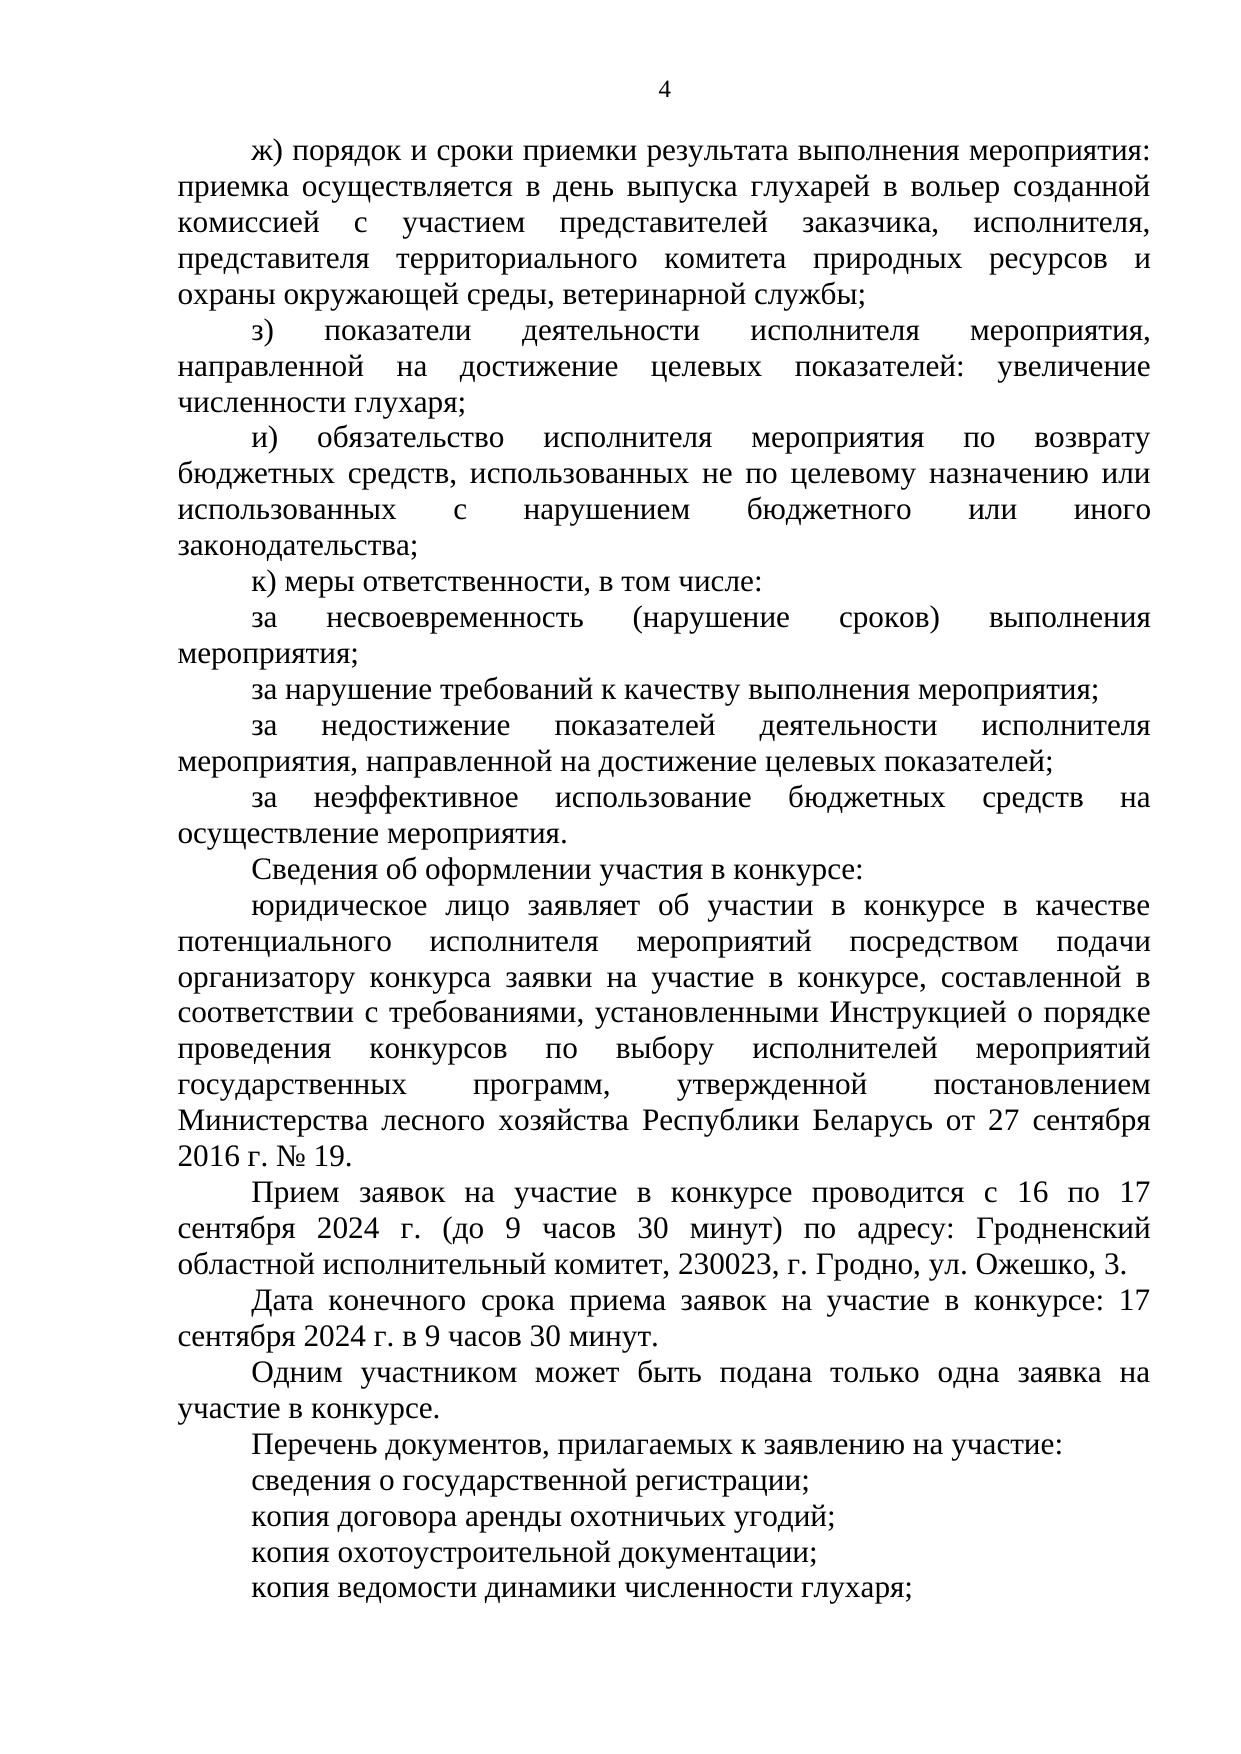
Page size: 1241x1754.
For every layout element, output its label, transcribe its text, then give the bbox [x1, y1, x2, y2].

text за нарушение требований к качеству выполнения мероприятия; [177, 670, 1152, 706]
text к) меры ответственности, в том числе: [177, 562, 1152, 598]
text за недостижение показателей деятельности исполнителя мероприятия, направленной на достижение целевых показателей; [177, 706, 1152, 778]
text и) обязательство исполнителя мероприятия по возврату бюджетных средств, использованных не по целевому назначению или использованных с нарушением бюджетного или иного законодательства; [177, 419, 1152, 562]
text копия охотоустроительной документации; [177, 1533, 1152, 1569]
text копия договора аренды охотничьих угодий; [177, 1497, 1152, 1533]
text за несвоевременность (нарушение сроков) выполнения мероприятия; [177, 598, 1152, 670]
text Сведения об оформлении участия в конкурсе: [177, 850, 1152, 886]
text юридическое лицо заявляет об участии в конкурсе в качестве потенциального исполнителя мероприятий посредством подачи организатору конкурса заявки на участие в конкурсе, составленной в соответствии с требованиями, установленными Инструкцией о порядке проведения конкурсов по выбору исполнителей мероприятий государственных программ, утвержденной постановлением Министерства лесного хозяйства Республики Беларусь от 27 сентября 2016 г. № 19. [177, 886, 1152, 1173]
text з) показатели деятельности исполнителя мероприятия, направленной на достижение целевых показателей: увеличение численности глухаря; [177, 311, 1152, 419]
text Прием заявок на участие в конкурсе проводится с 16 по 17 сентября 2024 г. (до 9 часов 30 минут) по адресу: Гродненский областной исполнительный комитет, 230023, г. Гродно, ул. Ожешко, 3. [177, 1173, 1152, 1281]
text за неэффективное использование бюджетных средств на осуществление мероприятия. [177, 778, 1152, 850]
text сведения о государственной регистрации; [177, 1461, 1152, 1497]
text ж) порядок и сроки приемки результата выполнения мероприятия: приемка осуществляется в день выпуска глухарей в вольер созданной комиссией с участием представителей заказчика, исполнителя, представителя территориального комитета природных ресурсов и охраны окружающей среды, ветеринарной службы; [177, 131, 1152, 311]
text Перечень документов, прилагаемых к заявлению на участие: [177, 1425, 1152, 1461]
text Дата конечного срока приема заявок на участие в конкурсе: 17 сентября 2024 г. в 9 часов 30 минут. [177, 1281, 1152, 1353]
text копия ведомости динамики численности глухаря; [177, 1569, 1152, 1605]
text Одним участником может быть подана только одна заявка на участие в конкурсе. [177, 1353, 1152, 1425]
